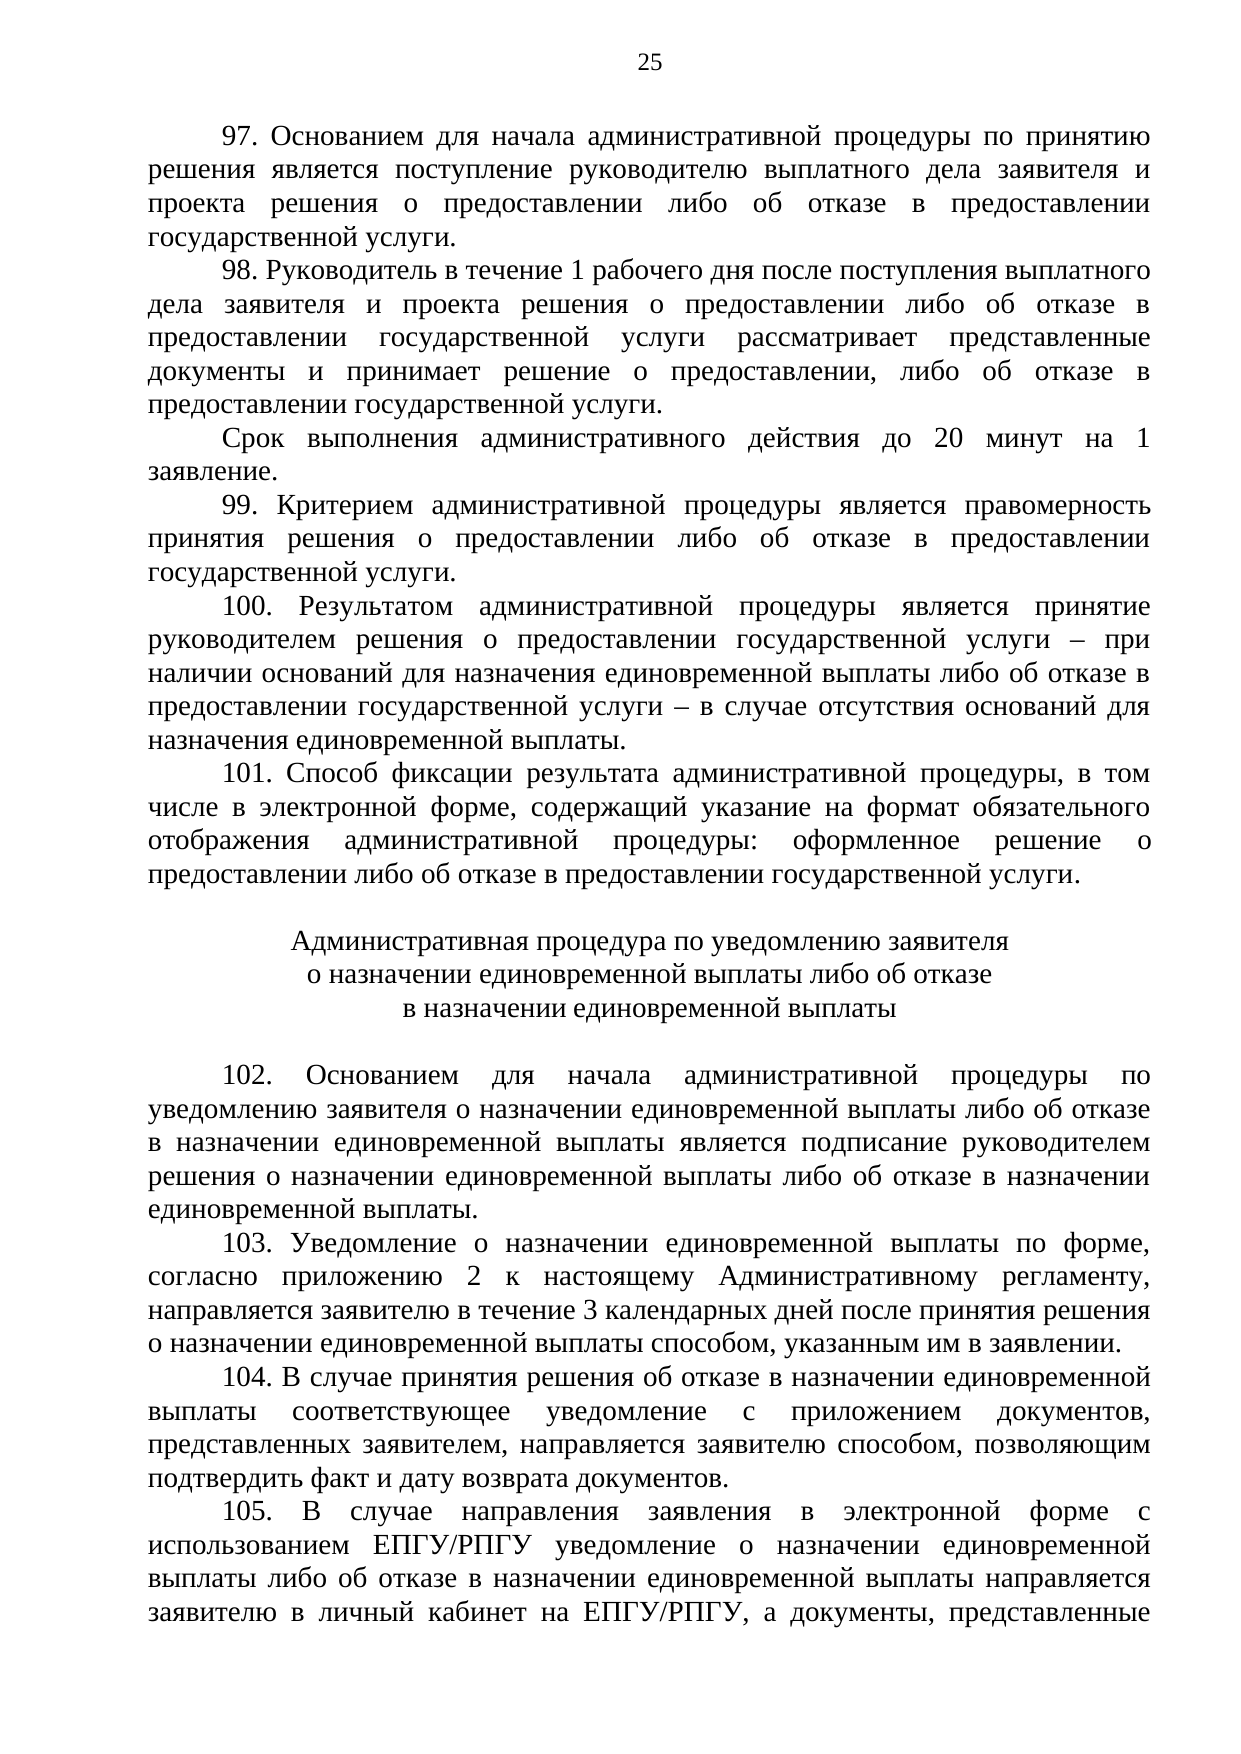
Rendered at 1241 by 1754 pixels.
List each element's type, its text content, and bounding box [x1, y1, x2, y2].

text 100. Результатом административной процедуры является принятие руководителем решения о предоставлении государственной услуги – при наличии оснований для назначения единовременной выплаты либо об отказе в предоставлении государственной услуги – в случае отсутствия оснований для назначения единовременной выплаты. [148, 588, 1152, 755]
text Срок выполнения административного действия до 20 минут на 1 заявление. [148, 420, 1152, 487]
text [148, 1493, 1152, 1627]
text 102. Основанием для начала административной процедуры по уведомлению заявителя о назначении единовременной выплаты либо об отказе в назначении единовременной выплаты является подписание руководителем решения о назначении единовременной выплаты либо об отказе в назначении единовременной выплаты. [148, 1057, 1152, 1225]
text 97. Основанием для начала административной процедуры по принятию решения является поступление руководителю выплатного дела заявителя и проекта решения о предоставлении либо об отказе в предоставлении государственной услуги. [148, 118, 1152, 252]
text 99. Критерием административной процедуры является правомерность принятия решения о предоставлении либо об отказе в предоставлении государственной услуги. [148, 487, 1152, 588]
text Административная процедура по уведомлению заявителя [148, 923, 1152, 957]
text о назначении единовременной выплаты либо об отказе [148, 957, 1152, 990]
text 101. Способ фиксации результата административной процедуры, в том числе в электронной форме, содержащий указание на формат обязательного отображения административной процедуры: оформленное решение о предоставлении либо об отказе в предоставлении государственной услуги. [148, 755, 1152, 889]
text 103. Уведомление о назначении единовременной выплаты по форме, согласно приложению 2 к настоящему Административному регламенту, направляется заявителю в течение 3 календарных дней после принятия решения о назначении единовременной выплаты способом, указанным им в заявлении. [148, 1225, 1152, 1359]
text 98. Руководитель в течение 1 рабочего дня после поступления выплатного дела заявителя и проекта решения о предоставлении либо об отказе в предоставлении государственной услуги рассматривает представленные документы и принимает решение о предоставлении, либо об отказе в предоставлении государственной услуги. [148, 252, 1152, 420]
text в назначении единовременной выплаты [148, 990, 1152, 1024]
text 104. В случае принятия решения об отказе в назначении единовременной выплаты соответствующее уведомление с приложением документов, представленных заявителем, направляется заявителю способом, позволяющим подтвердить факт и дату возврата документов. [148, 1359, 1152, 1493]
